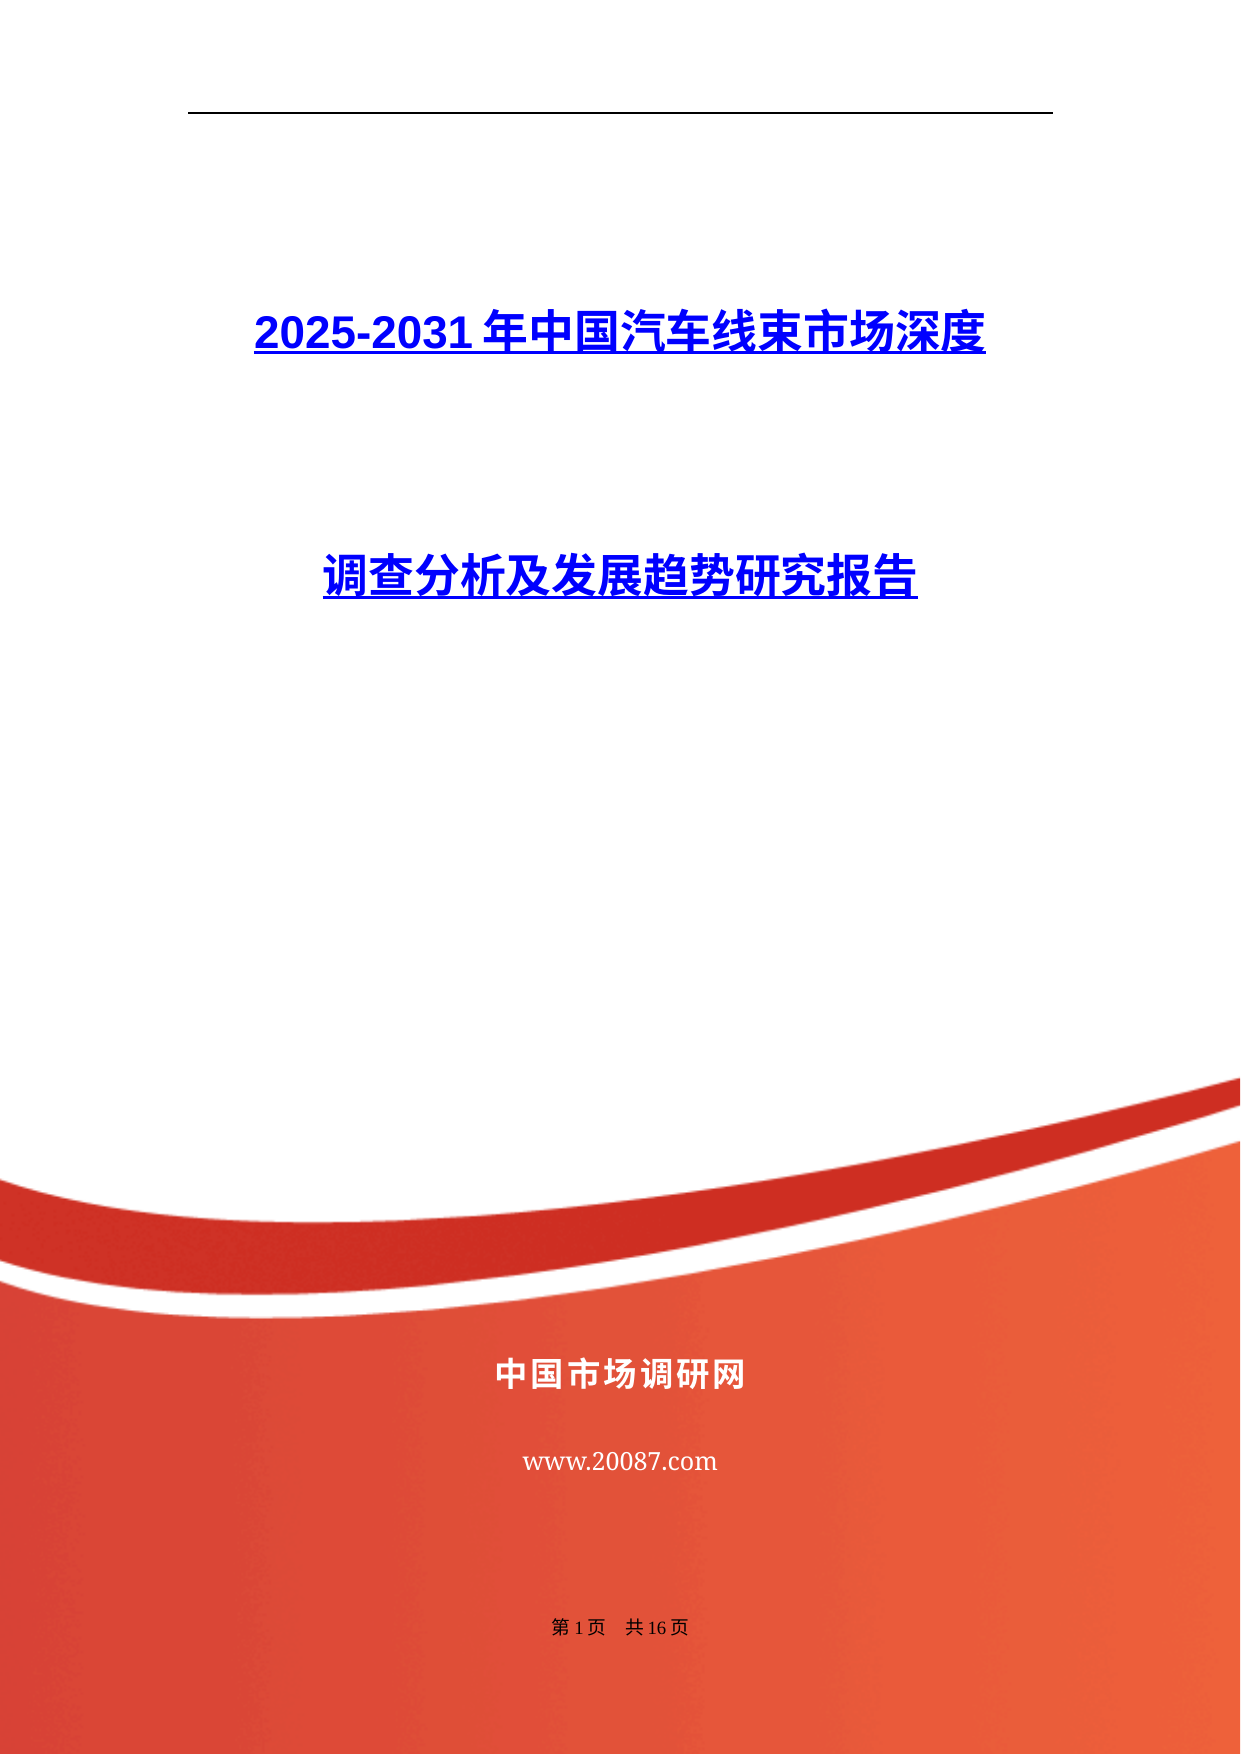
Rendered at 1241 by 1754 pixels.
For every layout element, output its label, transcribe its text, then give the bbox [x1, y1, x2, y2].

subtitle 中国市场调研网 [187, 1339, 1053, 1404]
table_header 2025-2031年中国汽车线束市场深度调查分析及发展趋势研究报告 [188, 207, 1053, 773]
picture [0, 1006, 1241, 1754]
text www.20087.com [187, 1428, 1053, 1493]
